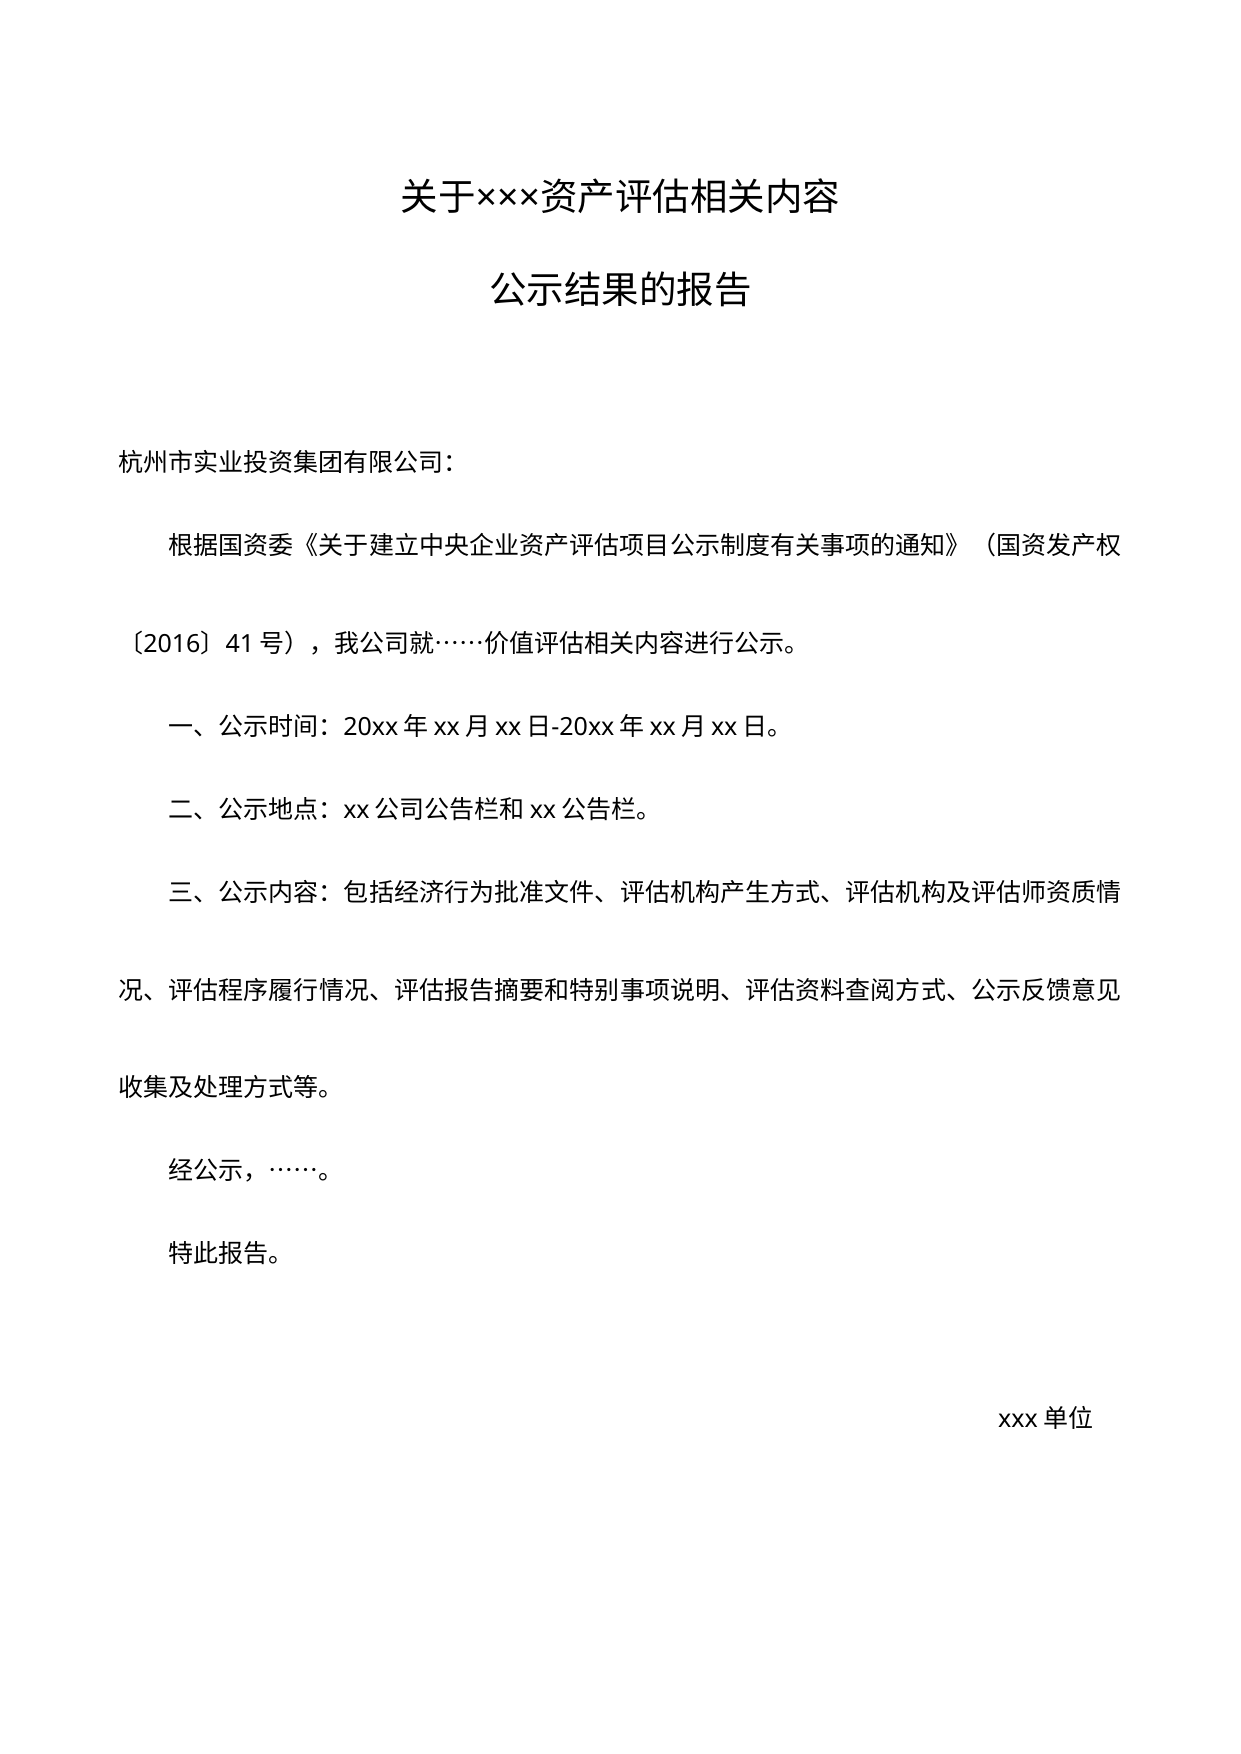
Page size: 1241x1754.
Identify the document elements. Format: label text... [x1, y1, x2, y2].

text 二、公示地点：xx公司公告栏和xx公告栏。 [118, 775, 1122, 840]
text 三、公示内容：包括经济行为批准文件、评估机构产生方式、评估机构及评估师资质情况、评估程序履行情况、评估报告摘要和特别事项说明、评估资料查阅方式、公示反馈意见收集及处理方式等。 [118, 858, 1122, 1118]
text 特此报告。 [118, 1219, 1122, 1284]
text 经公示，……。 [118, 1136, 1122, 1201]
text 根据国资委《关于建立中央企业资产评估项目公示制度有关事项的通知》（国资发产权〔2016〕41号），我公司就……价值评估相关内容进行公示。 [118, 511, 1122, 674]
text 关于×××资产评估相关内容 [118, 162, 1122, 227]
text xxx单位 [118, 1384, 1093, 1449]
text 杭州市实业投资集团有限公司： [118, 428, 1122, 493]
text 公示结果的报告 [118, 254, 1122, 319]
text 一、公示时间：20xx年xx月xx日-20xx年xx月xx日。 [118, 692, 1122, 757]
